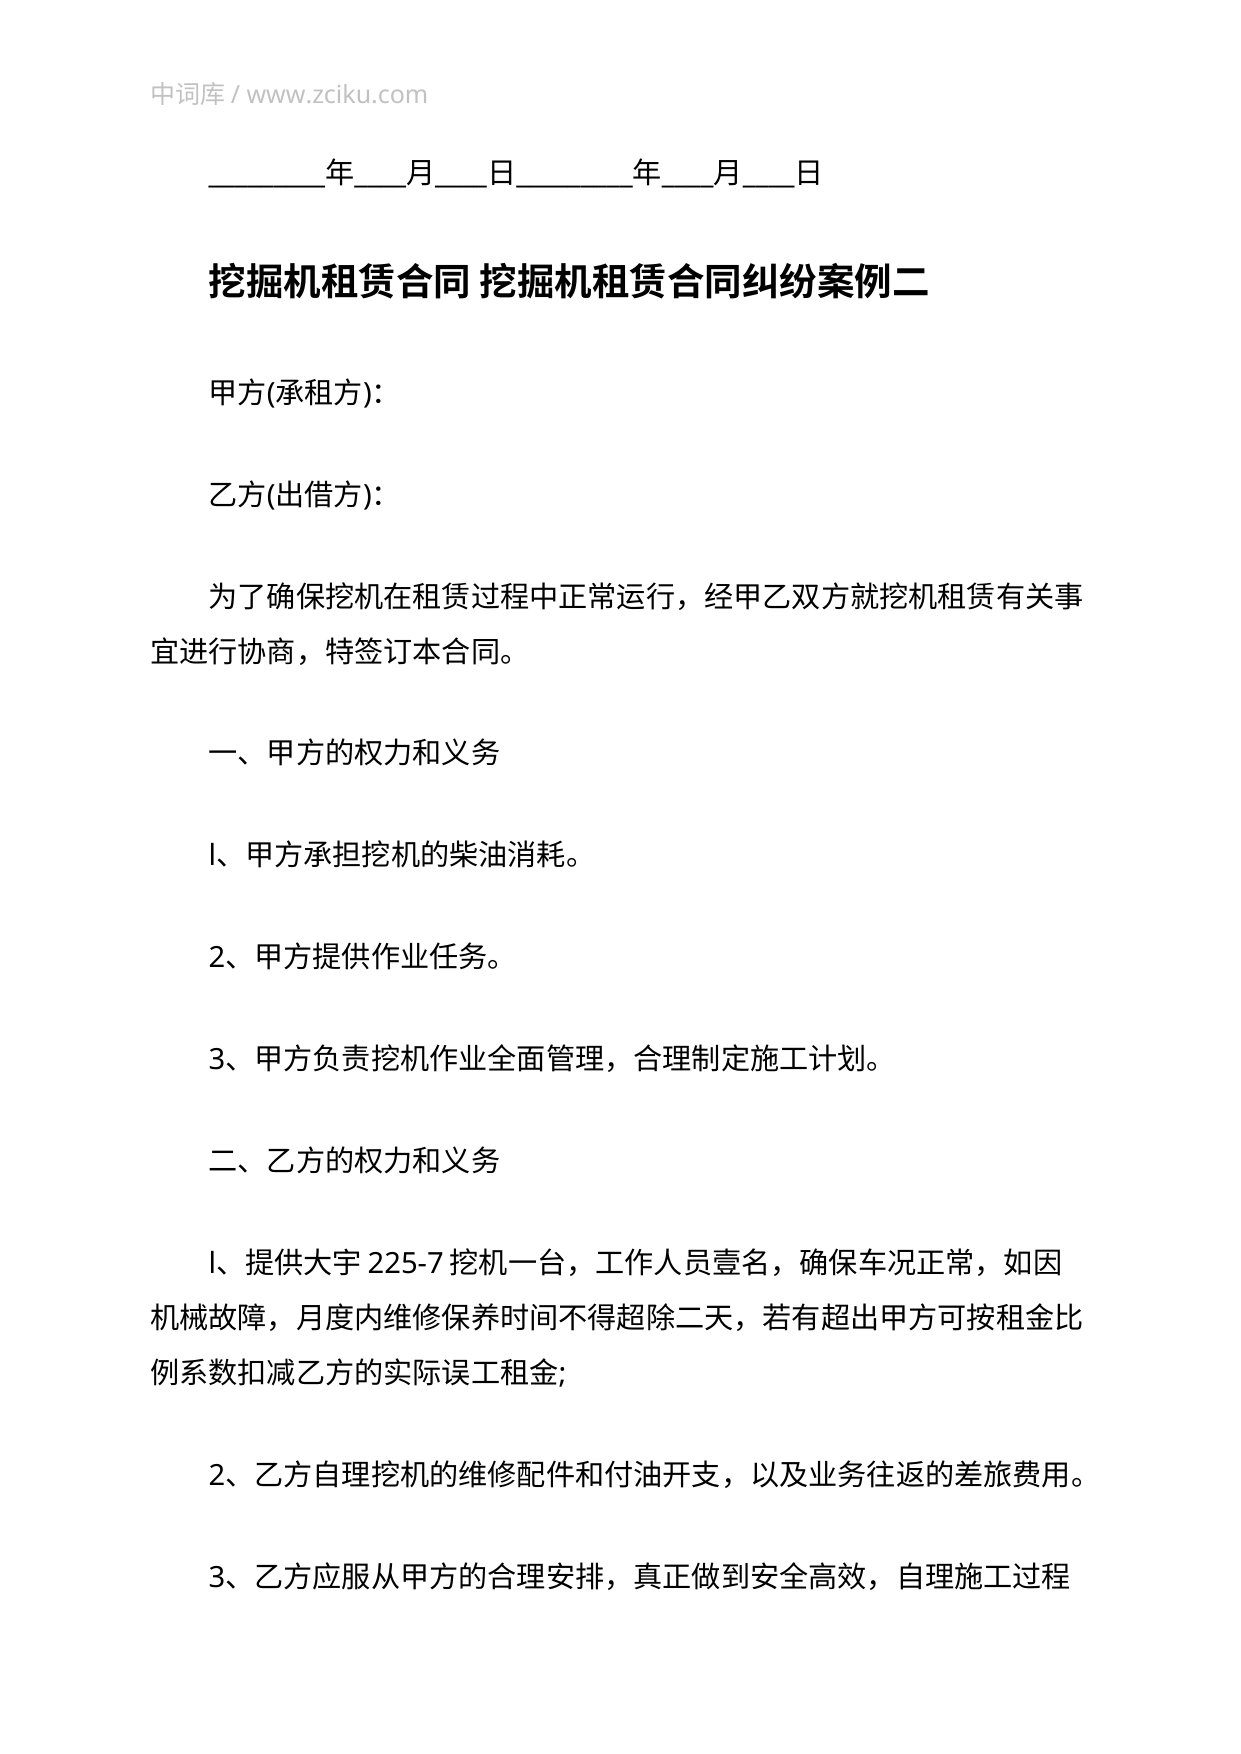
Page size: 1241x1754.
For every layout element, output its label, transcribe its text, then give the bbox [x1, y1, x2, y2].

text 乙方(出借方)： [150, 471, 1090, 514]
text 2、乙方自理挖机的维修配件和付油开支，以及业务往返的差旅费用。 [150, 1451, 1090, 1494]
text 甲方(承租方)： [150, 369, 1090, 412]
text 2、甲方提供作业任务。 [150, 934, 1090, 976]
text 二、乙方的权力和义务 [150, 1138, 1090, 1180]
text 一、甲方的权力和义务 [150, 730, 1090, 772]
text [150, 1553, 1090, 1596]
text _________年____月____日_________年____月____日 [150, 150, 1090, 192]
text l、甲方承担挖机的柴油消耗。 [150, 832, 1090, 874]
text 为了确保挖机在租赁过程中正常运行，经甲乙双方就挖机租赁有关事宜进行协商，特签订本合同。 [150, 573, 1090, 671]
text 挖掘机租赁合同 挖掘机租赁合同纠纷案例二 [150, 252, 1090, 306]
text l、提供大宇225-7挖机一台，工作人员壹名，确保车况正常，如因机械故障，月度内维修保养时间不得超除二天，若有超出甲方可按租金比例系数扣减乙方的实际误工租金; [150, 1239, 1090, 1392]
text 3、甲方负责挖机作业全面管理，合理制定施工计划。 [150, 1036, 1090, 1078]
